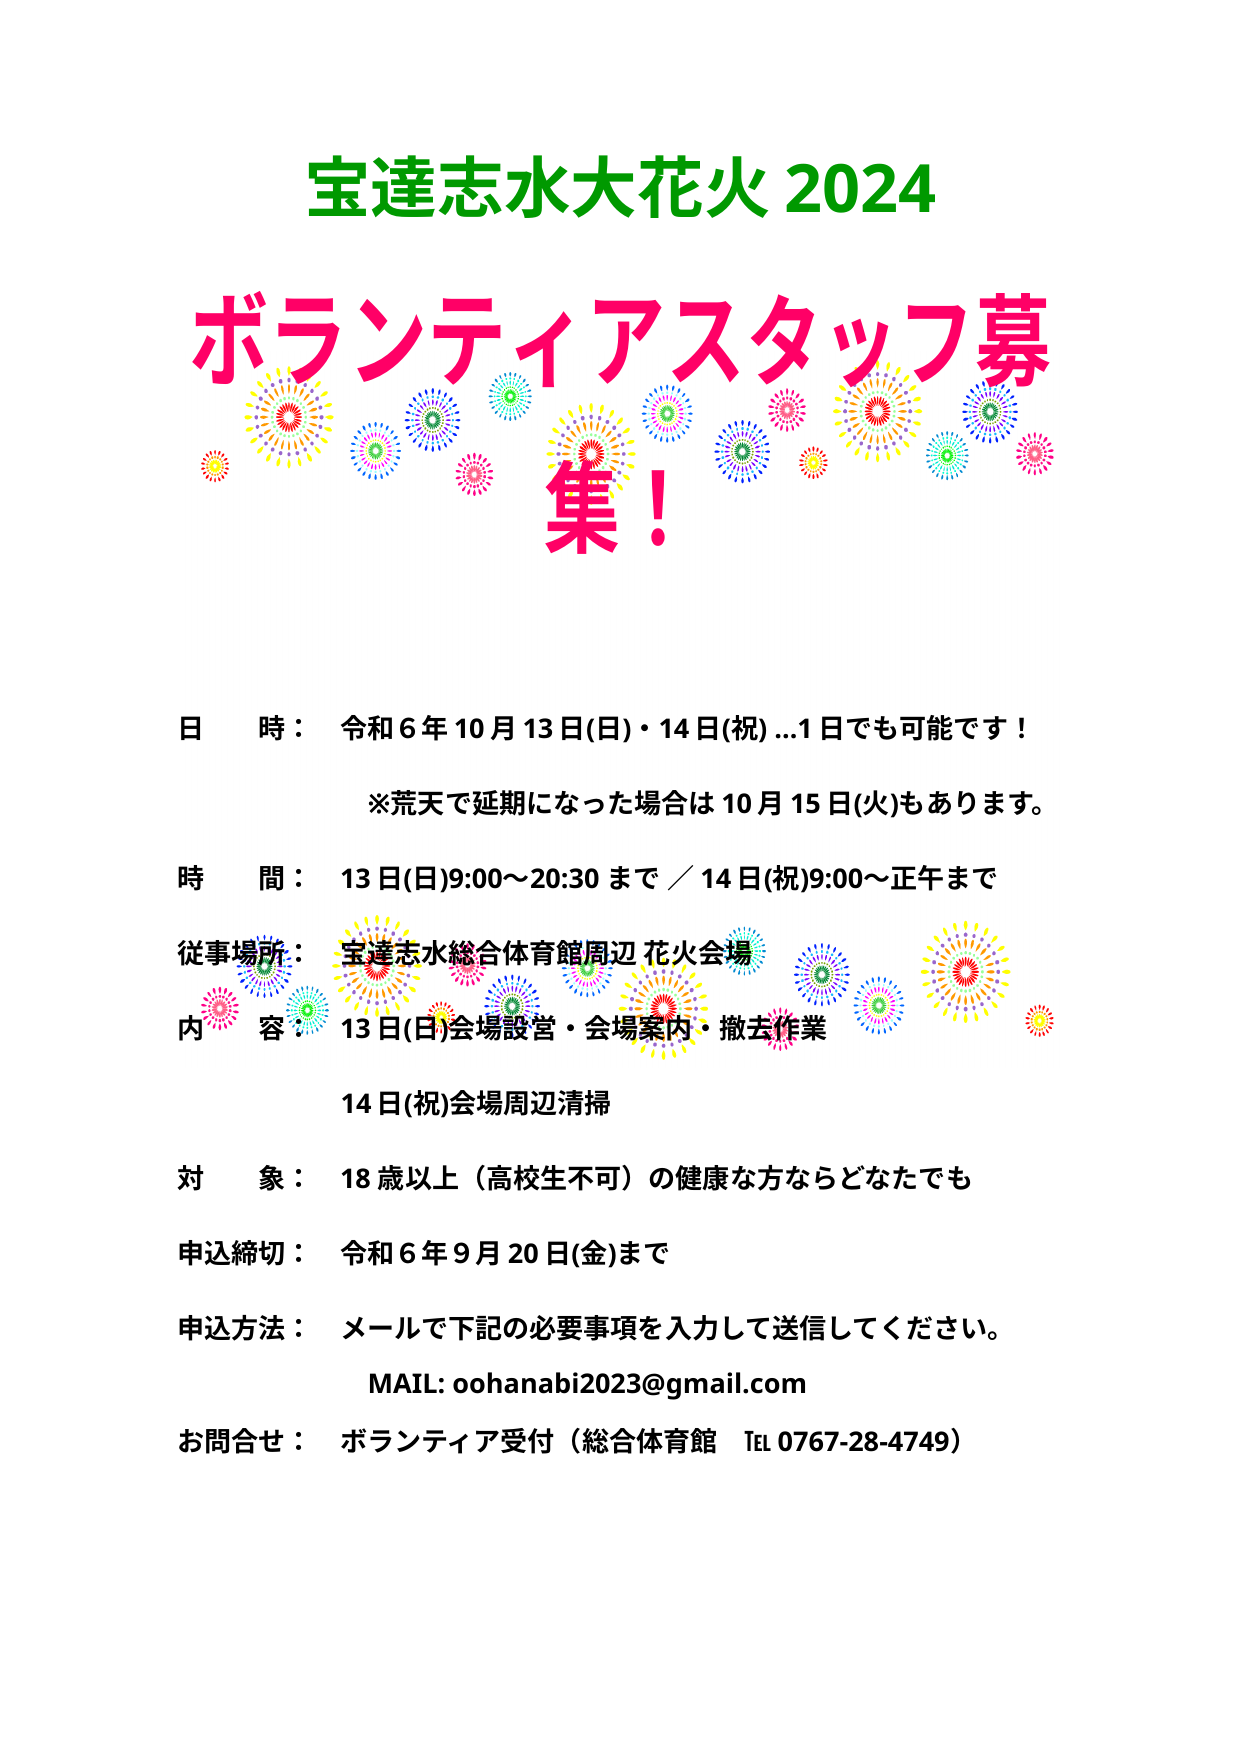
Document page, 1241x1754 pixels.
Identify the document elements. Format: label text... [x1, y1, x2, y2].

picture [179, 351, 1066, 1068]
text ボランティアスタッフ募集！ [177, 239, 1063, 577]
text 対 象： 18 歳以上（高校生不可）の健康な方ならどなたでも [177, 1139, 1063, 1214]
text 時 間： 13日(日)9:00～20:30 まで ／ 14日(祝)9:00～正午まで [177, 839, 1063, 914]
text 日 時： 令和６年10月13日(日)・14日(祝) …1日でも可能です！ [177, 689, 1063, 764]
text ※荒天で延期になった場合は10月15日(火)もあります。 [177, 764, 1063, 839]
text 申込締切： 令和６年９月20日(金)まで [177, 1214, 1063, 1289]
text 14日(祝)会場周辺清掃 [177, 1064, 1063, 1139]
text 宝達志水大花火2024 [177, 127, 1063, 239]
text 申込方法： メールで下記の必要事項を入力して送信してください。 [177, 1289, 1063, 1364]
text MAIL: oohanabi2023@gmail.com [177, 1364, 1063, 1402]
text 内 容： 13日(日)会場設営・会場案内・撤去作業 [177, 989, 1063, 1064]
text 従事場所： 宝達志水総合体育館周辺 花火会場 [177, 914, 1063, 989]
text お問合せ： ボランティア受付（総合体育館 ℡ 0767-28-4749） [177, 1402, 1063, 1477]
